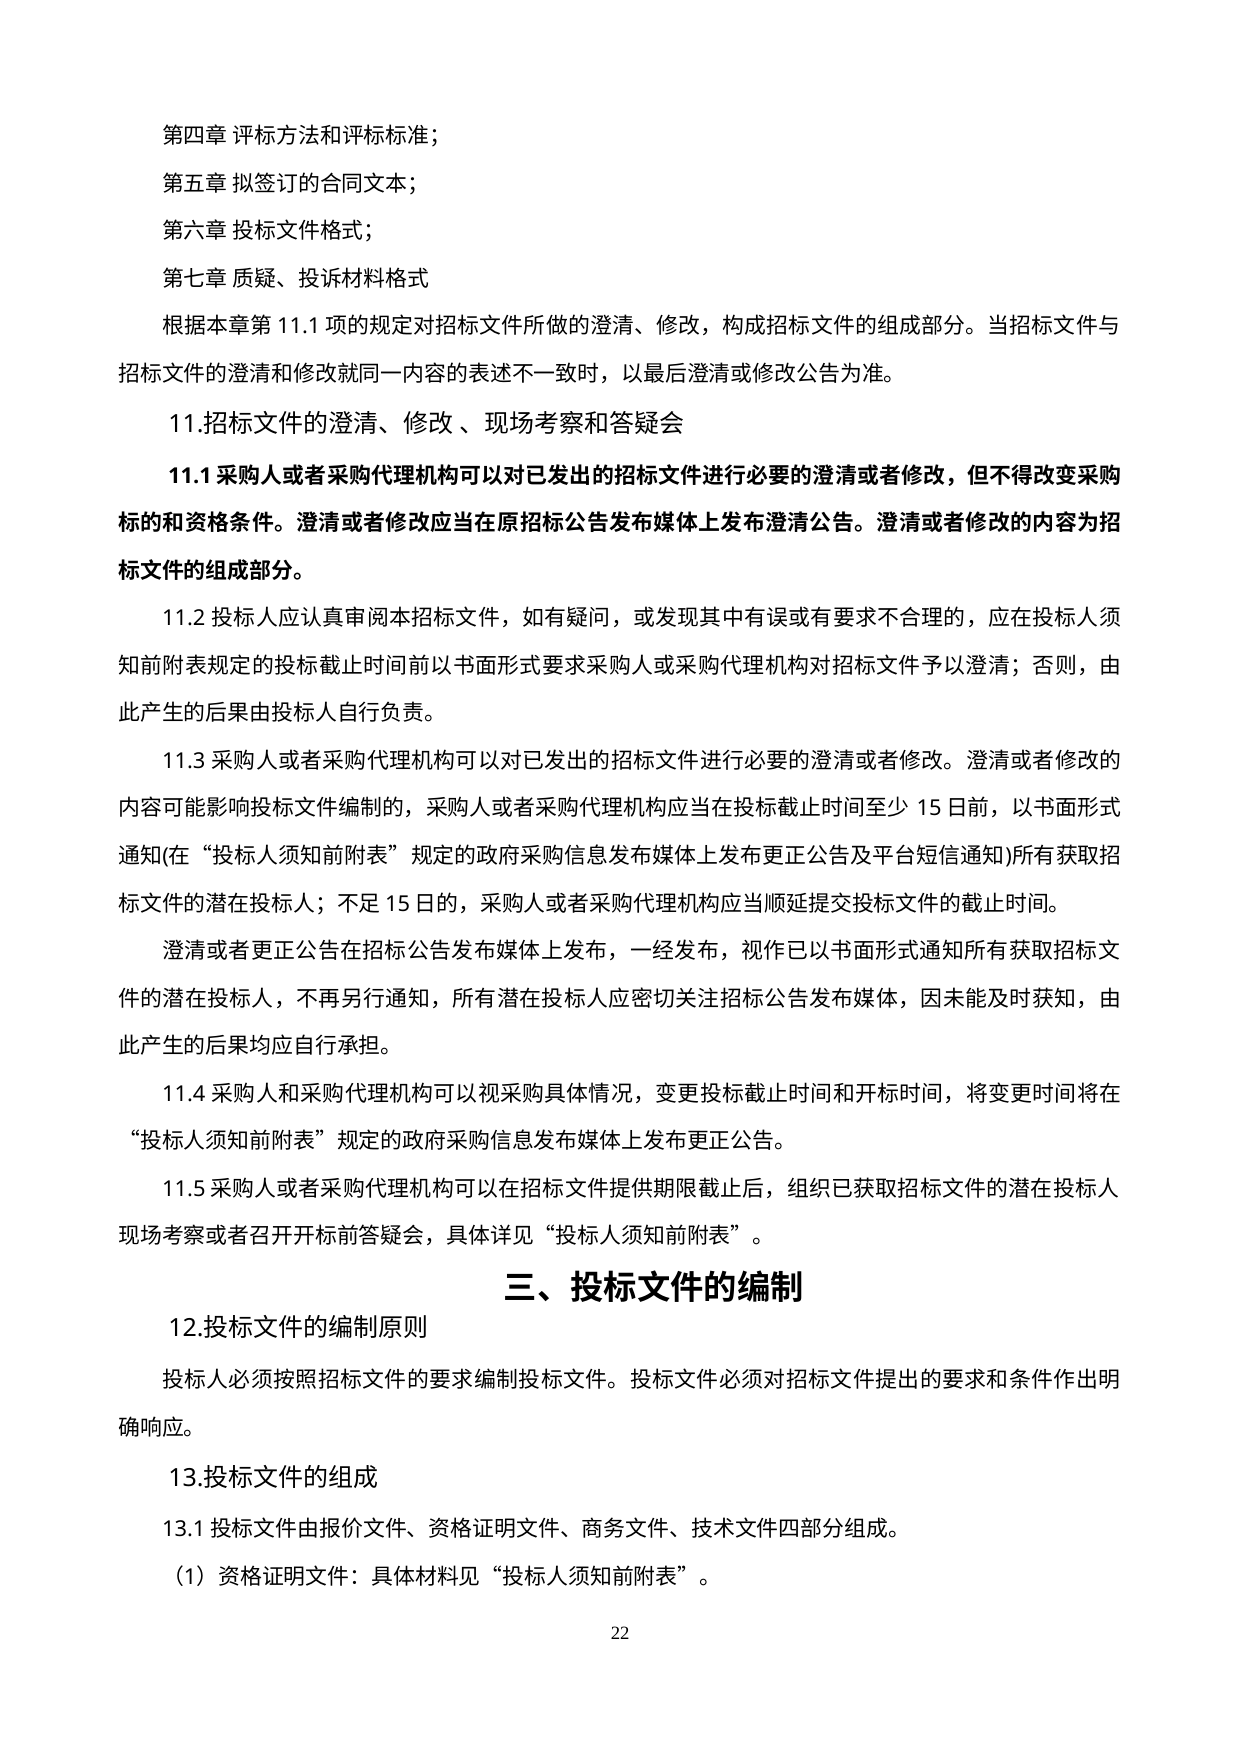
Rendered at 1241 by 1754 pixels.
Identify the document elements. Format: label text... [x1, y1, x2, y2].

text 澄清或者更正公告在招标公告发布媒体上发布，一经发布，视作已以书面形式通知所有获取招标文件的潜在投标人，不再另行通知，所有潜在投标人应密切关注招标公告发布媒体，因未能及时获知，由此产生的后果均应自行承担。 [118, 933, 1122, 1060]
text 13.1投标文件由报价文件、资格证明文件、商务文件、技术文件四部分组成。 [118, 1511, 1122, 1543]
text 第五章 拟签订的合同文本； [118, 166, 1122, 197]
text 第六章 投标文件格式； [118, 213, 1122, 245]
text 11.招标文件的澄清、修改 、现场考察和答疑会 [118, 403, 1122, 439]
text 11.1采购人或者采购代理机构可以对已发出的招标文件进行必要的澄清或者修改，但不得改变采购标的和资格条件。澄清或者修改应当在原招标公告发布媒体上发布澄清公告。澄清或者修改的内容为招标文件的组成部分。 [118, 458, 1122, 584]
text 投标人必须按照招标文件的要求编制投标文件。投标文件必须对招标文件提出的要求和条件作出明确响应。 [118, 1362, 1122, 1441]
text 11.2 投标人应认真审阅本招标文件，如有疑问，或发现其中有误或有要求不合理的，应在投标人须知前附表规定的投标截止时间前以书面形式要求采购人或采购代理机构对招标文件予以澄清；否则，由此产生的后果由投标人自行负责。 [118, 600, 1122, 727]
text （1）资格证明文件：具体材料见“投标人须知前附表”。 [118, 1559, 1122, 1591]
subtitle 三、投标文件的编制 [118, 1266, 1122, 1308]
text 11.5采购人或者采购代理机构可以在招标文件提供期限截止后，组织已获取招标文件的潜在投标人现场考察或者召开开标前答疑会，具体详见“投标人须知前附表”。 [118, 1171, 1122, 1250]
text 第四章 评标方法和评标标准； [118, 118, 1122, 150]
text 11.3 采购人或者采购代理机构可以对已发出的招标文件进行必要的澄清或者修改。澄清或者修改的内容可能影响投标文件编制的，采购人或者采购代理机构应当在投标截止时间至少15日前，以书面形式通知(在“投标人须知前附表”规定的政府采购信息发布媒体上发布更正公告及平台短信通知)所有获取招标文件的潜在投标人；不足15日的，采购人或者采购代理机构应当顺延提交投标文件的截止时间。 [118, 743, 1122, 917]
text 根据本章第11.1项的规定对招标文件所做的澄清、修改，构成招标文件的组成部分。当招标文件与招标文件的澄清和修改就同一内容的表述不一致时，以最后澄清或修改公告为准。 [118, 308, 1122, 387]
text 13.投标文件的组成 [118, 1457, 1122, 1493]
text 11.4 采购人和采购代理机构可以视采购具体情况，变更投标截止时间和开标时间，将变更时间将在“投标人须知前附表”规定的政府采购信息发布媒体上发布更正公告。 [118, 1076, 1122, 1155]
text 第七章 质疑、投诉材料格式 [118, 261, 1122, 292]
text 12.投标文件的编制原则 [118, 1308, 1122, 1344]
